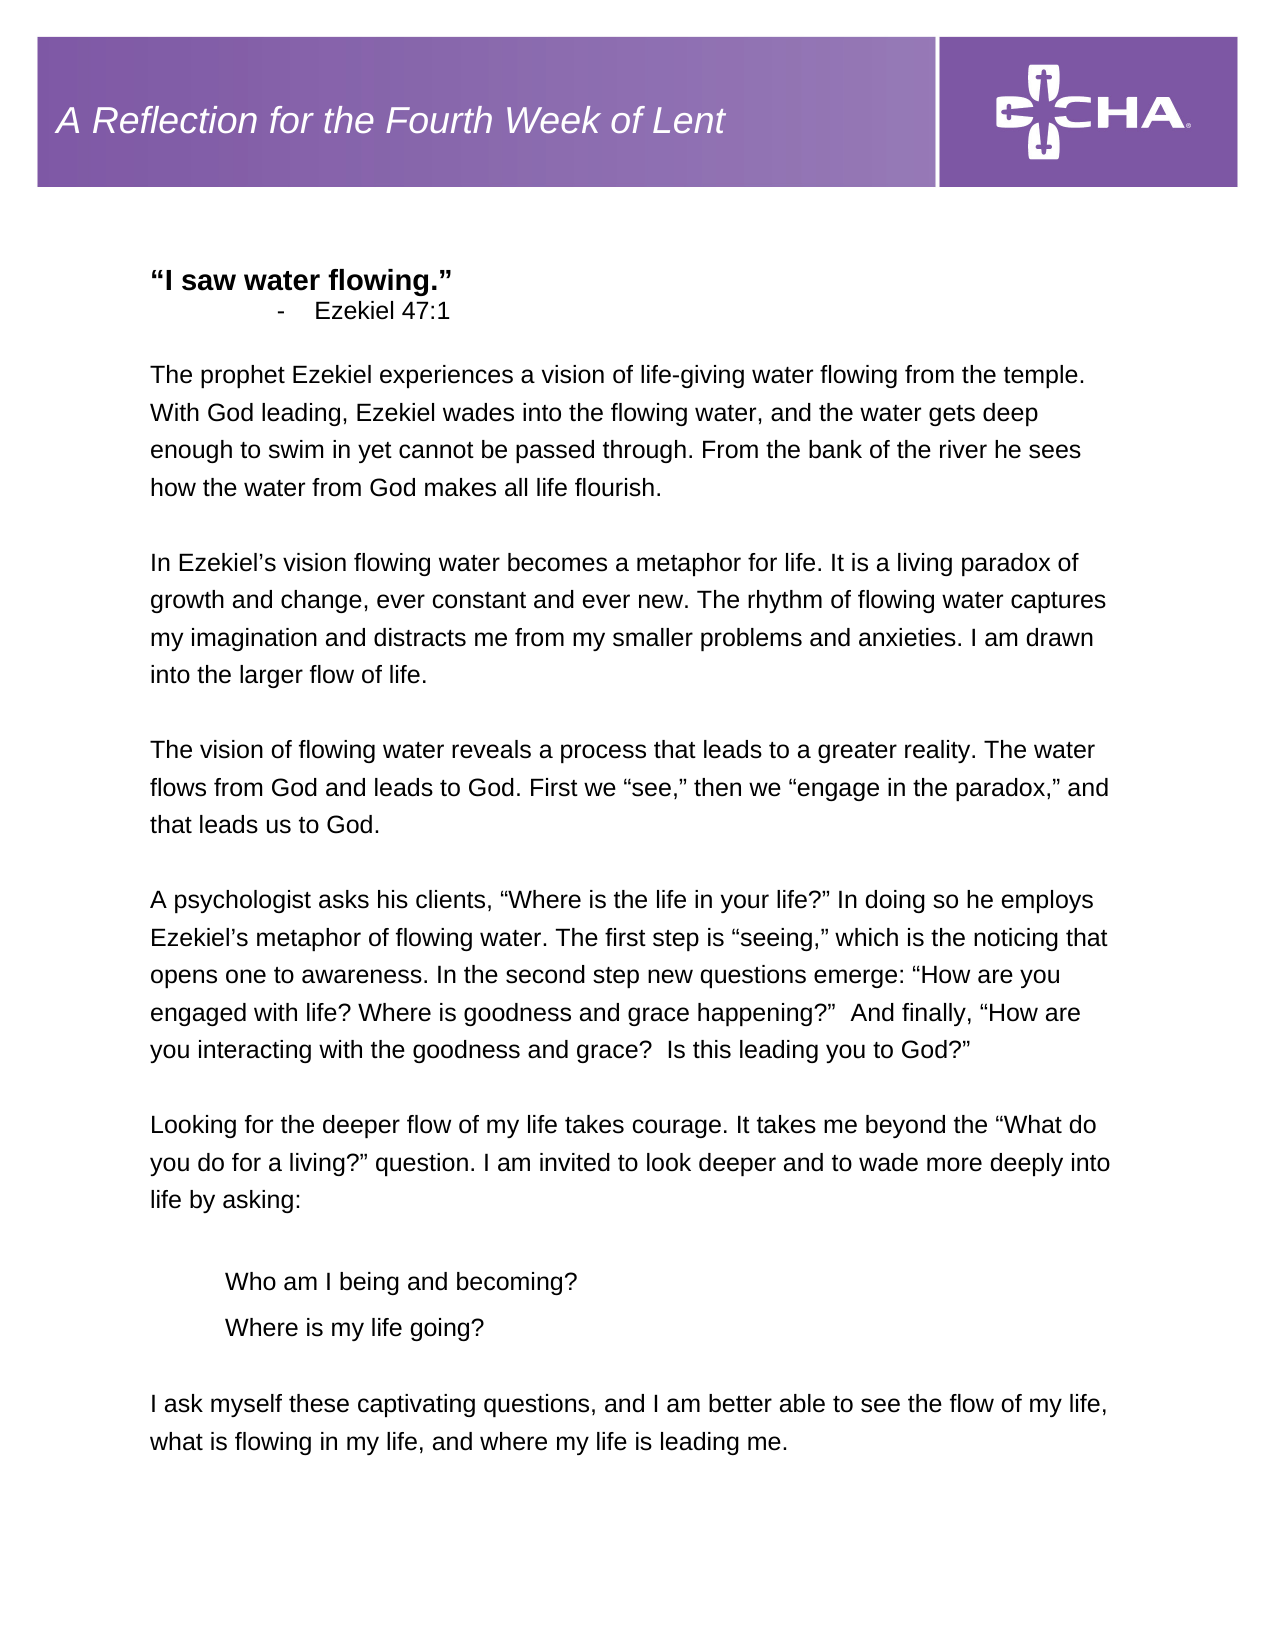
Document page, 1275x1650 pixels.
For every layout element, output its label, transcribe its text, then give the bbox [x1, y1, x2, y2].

text In Ezekiel’s vision flowing water becomes a metaphor for life. It is a living paradox of growth and change, ever constant and ever new. The rhythm of flowing water captures my imagination and distracts me from my smaller problems and anxieties. I am drawn into the larger flow of life. [150, 541, 1125, 691]
text The vision of flowing water reveals a process that leads to a greater reality. The water flows from God and leads to God. First we “see,” then we “engage in the paradox,” and that leads us to God. [150, 728, 1125, 841]
text The prophet Ezekiel experiences a vision of life-giving water flowing from the temple. With God leading, Ezekiel wades into the flowing water, and the water gets deep enough to swim in yet cannot be passed through. From the bank of the river he sees how the water from God makes all life flourish. [150, 353, 1125, 503]
text I ask myself these captivating questions, and I am better able to see the flow of my life, what is flowing in my life, and where my life is leading me. [150, 1383, 1125, 1458]
picture [0, 0, 1275, 1650]
text A psychologist asks his clients, “Where is the life in your life?” In doing so he employs Ezekiel’s metaphor of flowing water. The first step is “seeing,” which is the noticing that opens one to awareness. In the second step new questions emerge: “How are you engaged with life? Where is goodness and grace happening?” And finally, “How are you interacting with the goodness and grace? Is this leading you to God?” [150, 878, 1125, 1066]
text Where is my life going? [150, 1299, 1125, 1345]
list Ezekiel 47:1 [277, 296, 1125, 325]
text “I saw water flowing.” [150, 262, 1125, 296]
text Who am I being and becoming? [150, 1253, 1125, 1299]
text Looking for the deeper flow of my life takes courage. It takes me beyond the “What do you do for a living?” question. I am invited to look deeper and to wade more deeply into life by asking: [150, 1103, 1125, 1216]
